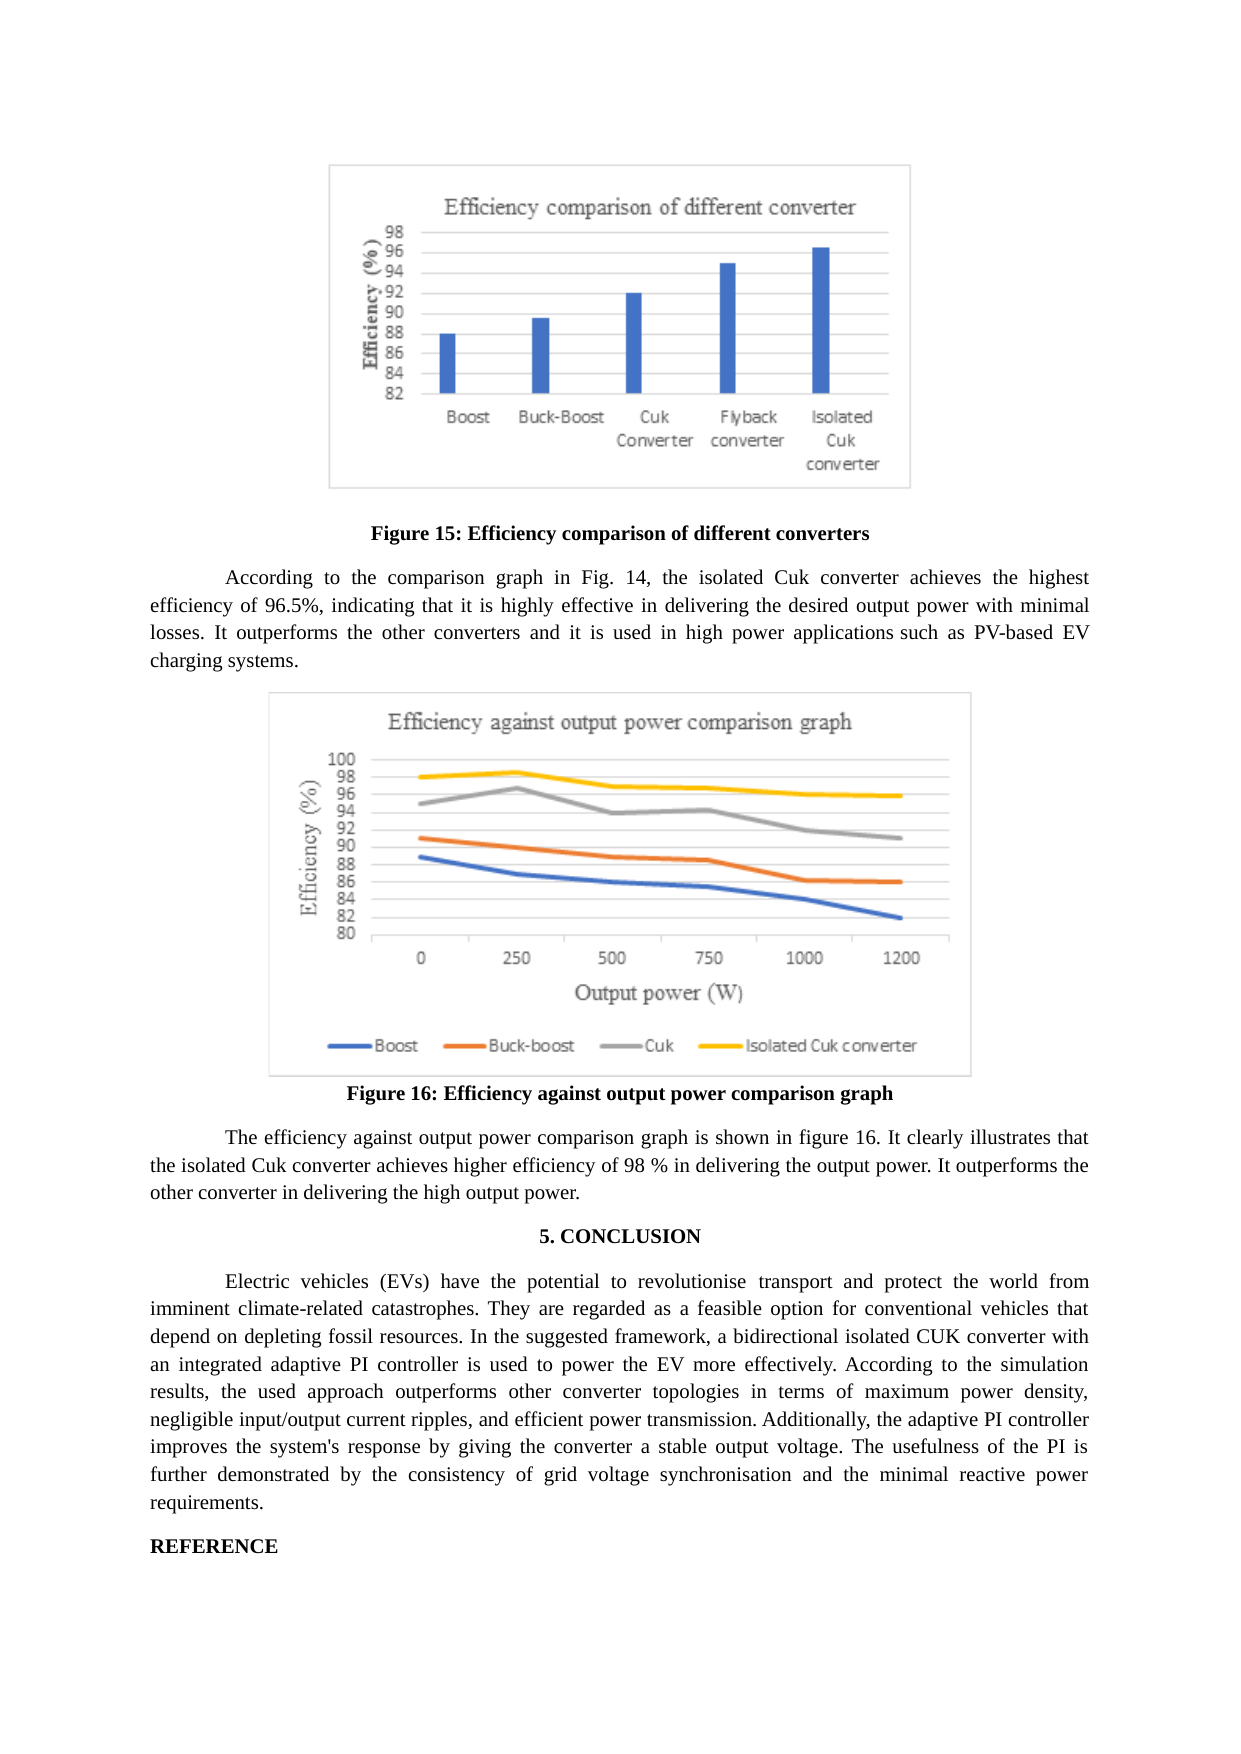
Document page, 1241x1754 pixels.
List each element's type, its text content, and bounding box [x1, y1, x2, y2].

picture [321, 150, 919, 500]
text 5. CONCLUSION [150, 1224, 1090, 1248]
text The efficiency against output power comparison graph is shown in figure 16. It clearly illustrates that the isolated Cuk converter achieves higher efficiency of 98 % in delivering the output power. It outperforms the other converter in delivering the high output power. [150, 1125, 1090, 1204]
text According to the comparison graph in Fig. 14, the isolated Cuk converter achieves the highest efficiency of 96.5%, indicating that it is highly effective in delivering the desired output power with minimal losses. It outperforms the other converters and it is used in high power applications such as PV-based EV charging systems. [150, 565, 1090, 672]
picture [268, 692, 972, 1077]
text Electric vehicles (EVs) have the potential to revolutionise transport and protect the world from imminent climate-related catastrophes. They are regarded as a feasible option for conventional vehicles that depend on depleting fossil resources. In the suggested framework, a bidirectional isolated CUK converter with an integrated adaptive PI controller is used to power the EV more effectively. According to the simulation results, the used approach outperforms other converter topologies in terms of maximum power density, negligible input/output current ripples, and efficient power transmission. Additionally, the adaptive PI controller improves the system's response by giving the converter a stable output voltage. The usefulness of the PI is further demonstrated by the consistency of grid voltage synchronisation and the minimal reactive power requirements. [150, 1269, 1090, 1514]
text Figure 16: Efficiency against output power comparison graph [150, 1081, 1090, 1105]
text REFERENCE [150, 1534, 1090, 1558]
text Figure 15: Efficiency comparison of different converters [150, 521, 1090, 545]
